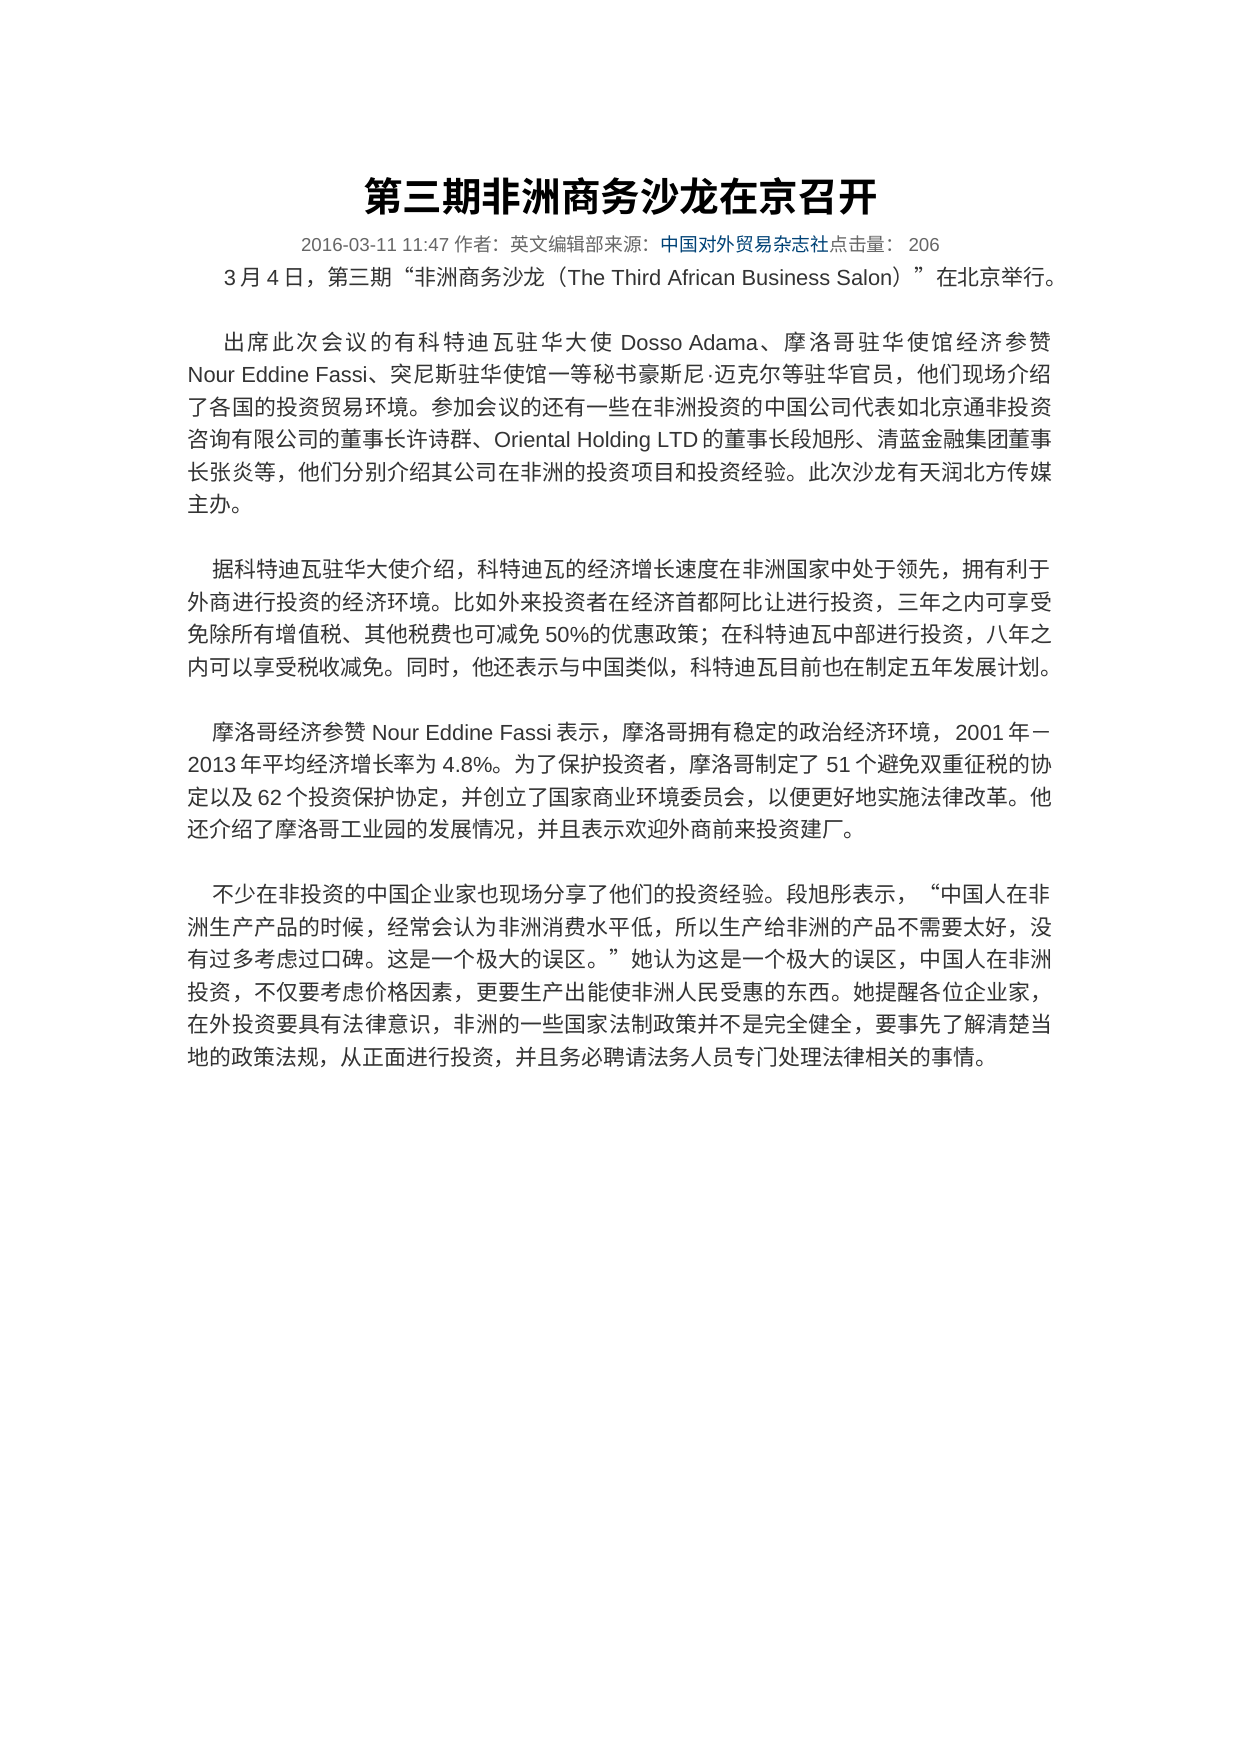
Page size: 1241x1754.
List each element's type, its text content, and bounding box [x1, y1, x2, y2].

text 第三期非洲商务沙龙在京召开 [187, 162, 1053, 227]
text 3月4日，第三期“非洲商务沙龙（The Third African Business Salon）”在北京举行。 出席此次会议的有科特迪瓦驻华大使Dosso Adama、摩洛哥驻华使馆经济参赞Nour Eddine Fassi、突尼斯驻华使馆一等秘书豪斯尼·迈克尔等驻华官员，他们现场介绍了各国的投资贸易环境。参加会议的还有一些在非洲投资的中国公司代表如北京通非投资咨询有限公司的董事长许诗群、Oriental Holding LTD的董事长段旭彤、清蓝金融集团董事长张炎等，他们分别介绍其公司在非洲的投资项目和投资经验。此次沙龙有天润北方传媒主办。 据科特迪瓦驻华大使介绍，科特迪瓦的经济增长速度在非洲国家中处于领先，拥有利于外商进行投资的经济环境。比如外来投资者在经济首都阿比让进行投资，三年之内可享受免除所有增值税、其他税费也可减免50%的优惠政策；在科特迪瓦中部进行投资，八年之内可以享受税收减免。同时，他还表示与中国类似，科特迪瓦目前也在制定五年发展计划。 摩洛哥经济参赞Nour Eddine Fassi表示，摩洛哥拥有稳定的政治经济环境，2001年－2013年平均经济增长率为4.8%。为了保护投资者，摩洛哥制定了51个避免双重征税的协定以及62个投资保护协定，并创立了国家商业环境委员会，以便更好地实施法律改革。他还介绍了摩洛哥工业园的发展情况，并且表示欢迎外商前来投资建厂。 不少在非投资的中国企业家也现场分享了他们的投资经验。段旭彤表示，“中国人在非洲生产产品的时候，经常会认为非洲消费水平低，所以生产给非洲的产品不需要太好，没有过多考虑过口碑。这是一个极大的误区。”她认为这是一个极大的误区，中国人在非洲投资，不仅要考虑价格因素，更要生产出能使非洲人民受惠的东西。她提醒各位企业家，在外投资要具有法律意识，非洲的一些国家法制政策并不是完全健全，要事先了解清楚当地的政策法规，从正面进行投资，并且务必聘请法务人员专门处理法律相关的事情。 [187, 259, 1053, 1104]
text 2016-03-11 11:47 作者：英文编辑部来源：中国对外贸易杂志社点击量： 206 [187, 227, 1053, 259]
